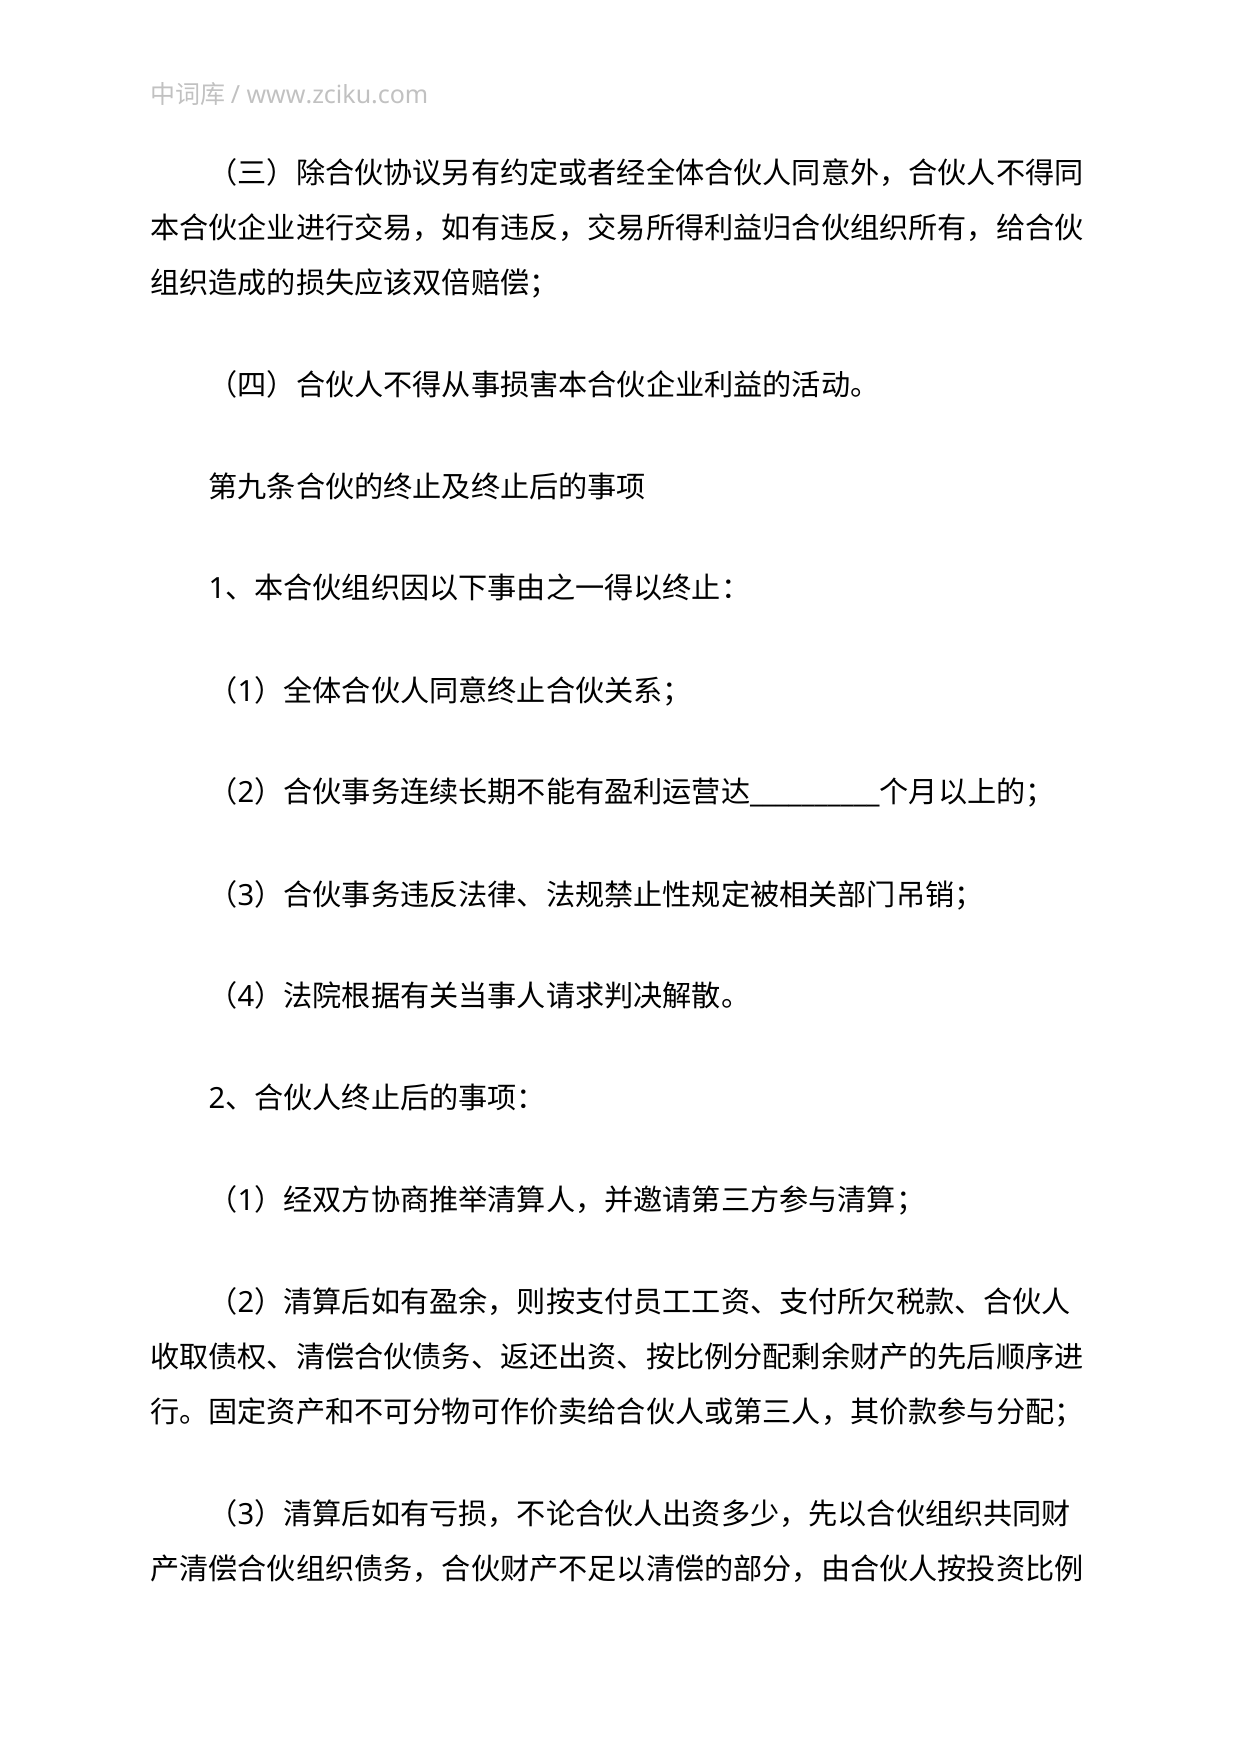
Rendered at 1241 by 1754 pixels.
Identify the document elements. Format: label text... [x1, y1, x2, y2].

text （2）合伙事务连续长期不能有盈利运营达__________个月以上的； [150, 769, 1090, 811]
text （四）合伙人不得从事损害本合伙企业利益的活动。 [150, 362, 1090, 404]
text 2、合伙人终止后的事项： [150, 1075, 1090, 1117]
text （2）清算后如有盈余，则按支付员工工资、支付所欠税款、合伙人收取债权、清偿合伙债务、返还出资、按比例分配剩余财产的先后顺序进行。固定资产和不可分物可作价卖给合伙人或第三人，其价款参与分配； [150, 1279, 1090, 1431]
text （4）法院根据有关当事人请求判决解散。 [150, 973, 1090, 1015]
text （1）经双方协商推举清算人，并邀请第三方参与清算； [150, 1177, 1090, 1219]
text （三）除合伙协议另有约定或者经全体合伙人同意外，合伙人不得同本合伙企业进行交易，如有违反，交易所得利益归合伙组织所有，给合伙组织造成的损失应该双倍赔偿； [150, 150, 1090, 302]
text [150, 1491, 1090, 1588]
text （1）全体合伙人同意终止合伙关系； [150, 667, 1090, 709]
text 1、本合伙组织因以下事由之一得以终止： [150, 565, 1090, 607]
text （3）合伙事务违反法律、法规禁止性规定被相关部门吊销； [150, 871, 1090, 913]
text 第九条合伙的终止及终止后的事项 [150, 463, 1090, 506]
